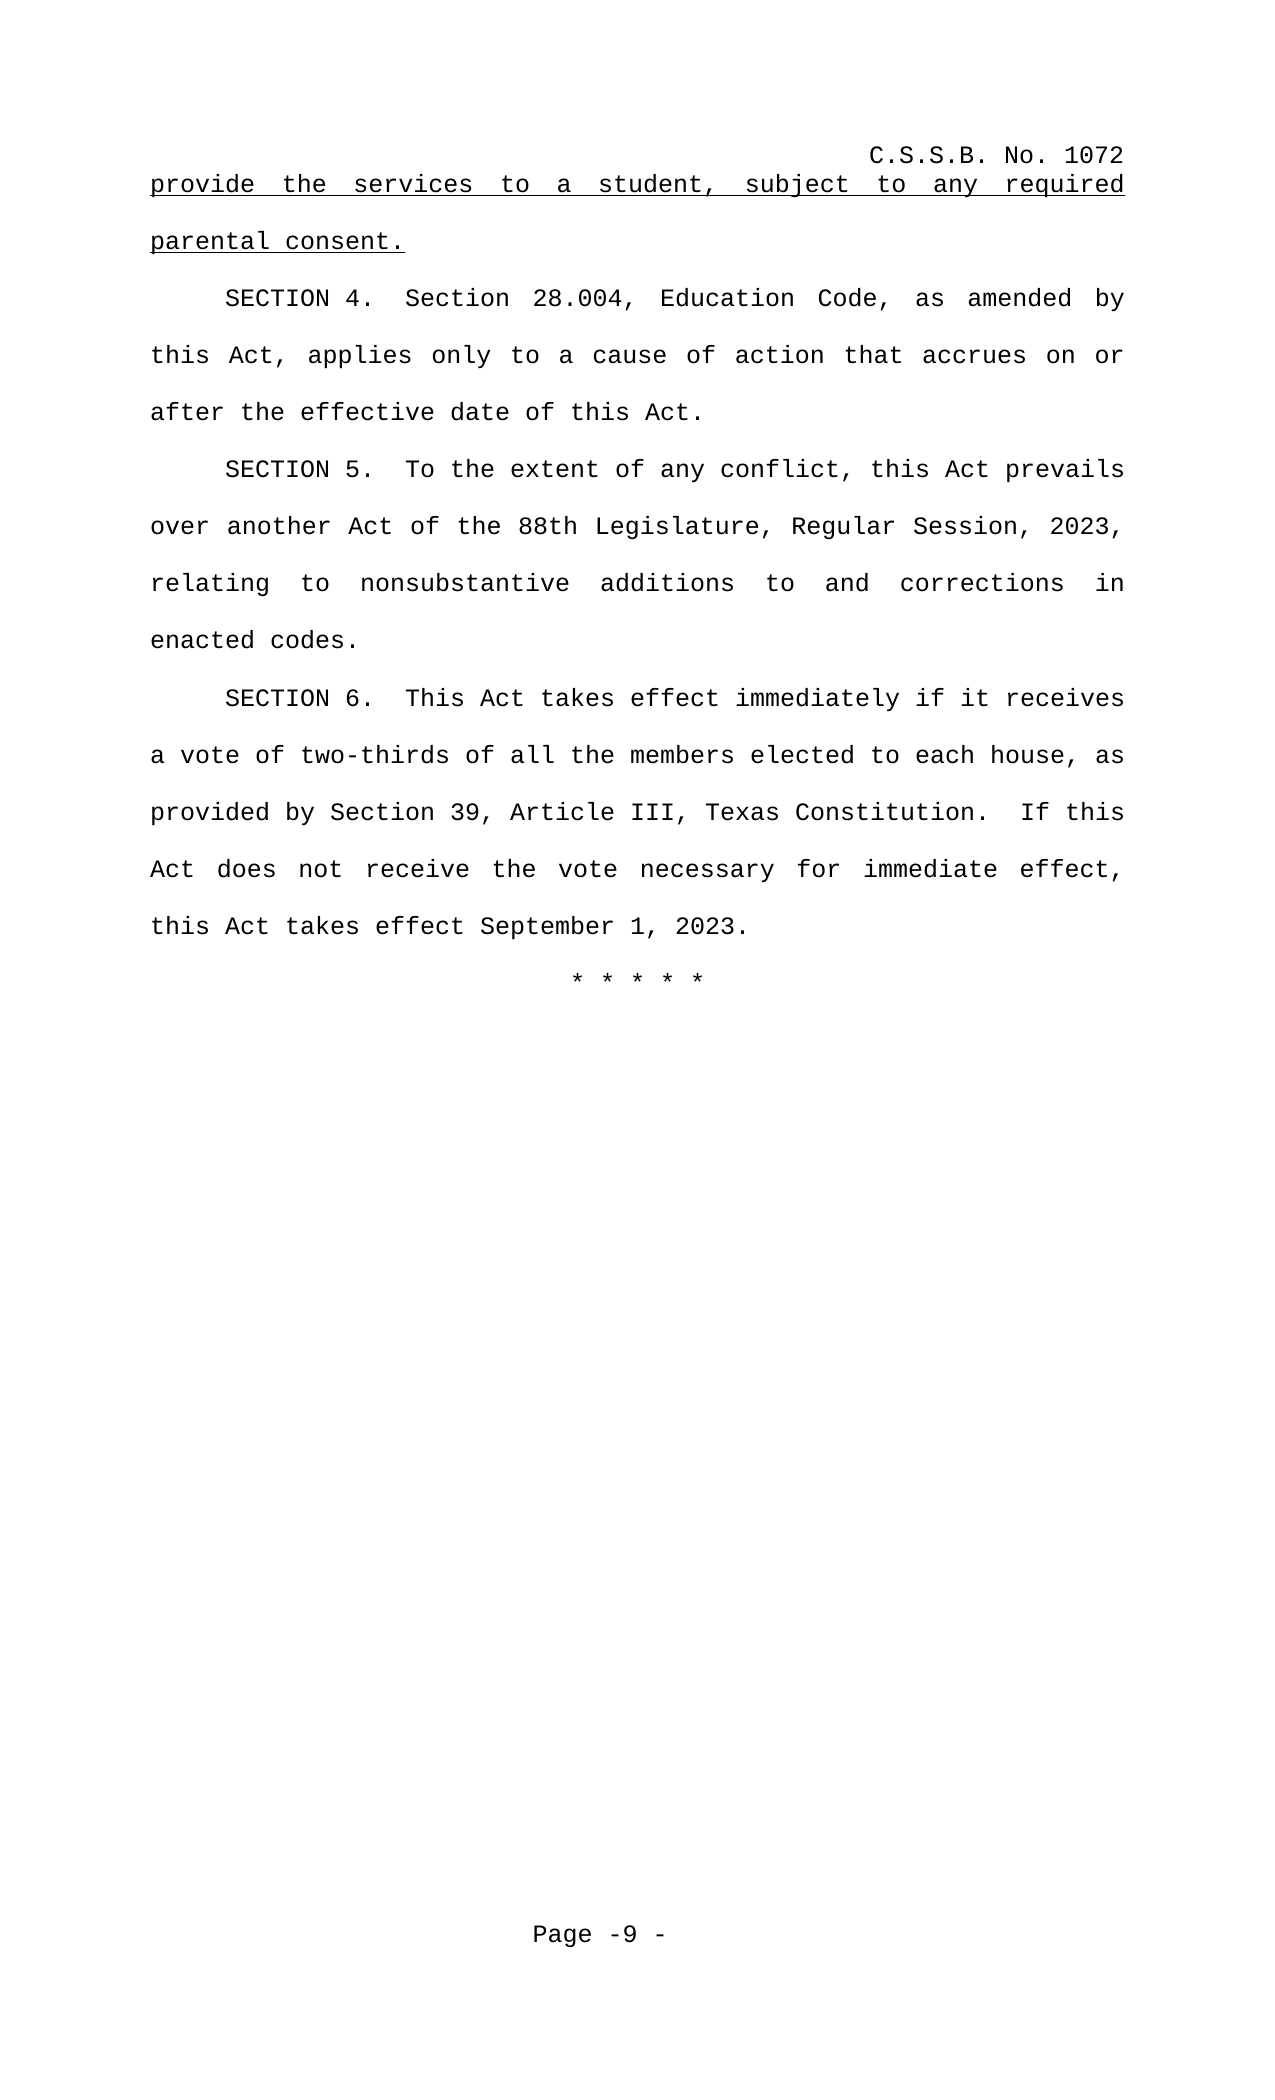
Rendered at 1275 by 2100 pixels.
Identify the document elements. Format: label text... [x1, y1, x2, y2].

text SECTION 5. To the extent of any conflict, this Act prevails over another Act of the 88th Legislature, Regular Session, 2023, relating to nonsubstantive additions to and corrections in enacted codes. [150, 457, 1125, 656]
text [150, 171, 1125, 195]
text SECTION 6. This Act takes effect immediately if it receives a vote of two-thirds of all the members elected to each house, as provided by Section 39, Article III, Texas Constitution. If this Act does not receive the vote necessary for immediate effect, this Act takes effect September 1, 2023. [150, 685, 1125, 942]
text SECTION 4. Section 28.004, Education Code, as amended by this Act, applies only to a cause of action that accrues on or after the effective date of this Act. [150, 285, 1125, 428]
text * * * * * [150, 970, 1125, 999]
